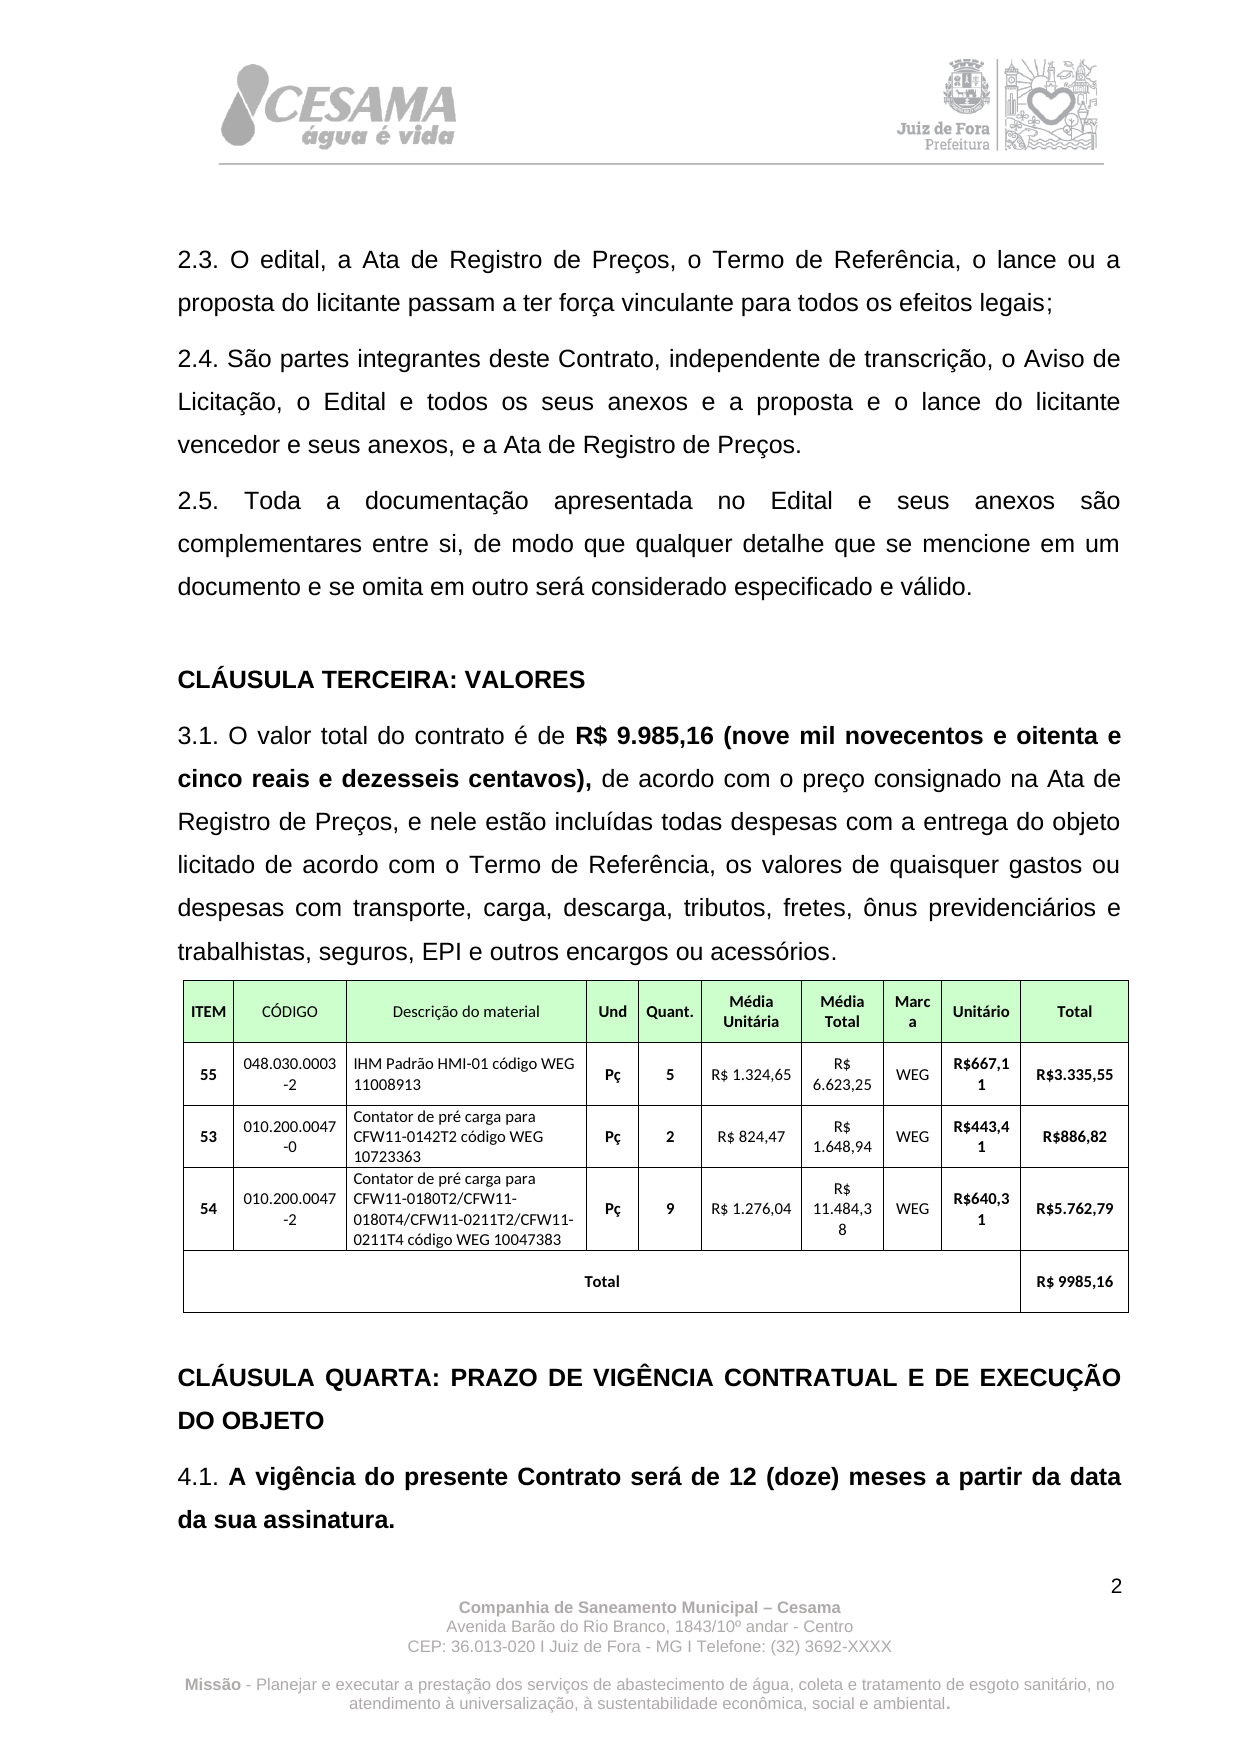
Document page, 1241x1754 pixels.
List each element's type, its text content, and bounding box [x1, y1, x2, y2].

table_header Quant. [639, 981, 701, 1042]
table_cell Pç [587, 1168, 638, 1249]
table_cell 010.200.0047-0 [234, 1106, 346, 1167]
table_header Média Total [802, 981, 883, 1042]
table_cell R$ 11.484,38 [802, 1168, 883, 1249]
table_cell Contator de pré carga para CFW11-0180T2/CFW11-0180T4/CFW11-0211T2/CFW11-0211T4 código WEG 10047383 [347, 1168, 586, 1249]
table_cell R$ 6.623,25 [802, 1043, 883, 1105]
table_cell R$640,31 [942, 1168, 1020, 1249]
text CLÁUSULA QUARTA: PRAZO DE VIGÊNCIA CONTRATUAL E DE EXECUÇÃO DO OBJETO [177, 1363, 1122, 1435]
table_header Marca [884, 981, 941, 1042]
table_cell 010.200.0047-2 [234, 1168, 346, 1249]
table_header Unitário [942, 981, 1020, 1042]
text 3.1. O valor total do contrato é de R$ 9.985,16 (nove mil novecentos e oitenta e cinco reais e dezesseis centavos), de acordo com o preço consignado na Ata de Registro de Preços, e nele estão incluídas todas despesas com a entrega do objeto licitado de acordo com o Termo de Referência, os valores de quaisquer gastos ou despesas com transporte, carga, descarga, tributos, fretes, ônus previdenciários e trabalhistas, seguros, EPI e outros encargos ou acessórios. [177, 721, 1122, 965]
table_cell WEG [884, 1043, 941, 1105]
picture [218, 59, 1104, 165]
table_cell R$ 9985,16 [1021, 1251, 1128, 1312]
table_cell WEG [884, 1168, 941, 1249]
table_cell 54 [184, 1168, 233, 1249]
table_cell R$ 1.324,65 [702, 1043, 801, 1105]
table_header ITEM [184, 981, 233, 1042]
text 4.1. A vigência do presente Contrato será de 12 (doze) meses a partir da data da sua assinatura. [177, 1462, 1122, 1534]
table_header CÓDIGO [234, 981, 346, 1042]
table_cell Contator de pré carga para CFW11-0142T2 código WEG 10723363 [347, 1106, 586, 1167]
table_cell 2 [639, 1106, 701, 1167]
table_cell 5 [639, 1043, 701, 1105]
table_cell Pç [587, 1106, 638, 1167]
table_header Média Unitária [702, 981, 801, 1042]
table_cell R$ 1.276,04 [702, 1168, 801, 1249]
text CLÁUSULA TERCEIRA: VALORES [177, 665, 1122, 694]
table_header Descrição do material [347, 981, 586, 1042]
table_cell IHM Padrão HMI-01 código WEG 11008913 [347, 1043, 586, 1105]
table_cell Pç [587, 1043, 638, 1105]
table_cell Total [184, 1251, 1020, 1312]
table_cell R$3.335,55 [1021, 1043, 1128, 1105]
table_cell 048.030.0003-2 [234, 1043, 346, 1105]
table_header Und [587, 981, 638, 1042]
table_cell 9 [639, 1168, 701, 1249]
table_cell R$886,82 [1021, 1106, 1128, 1167]
text 2.3. O edital, a Ata de Registro de Preços, o Termo de Referência, o lance ou a proposta do licitante passam a ter força vinculante para todos os efeitos legais; [177, 245, 1122, 317]
table_header Total [1021, 981, 1128, 1042]
table_cell R$443,41 [942, 1106, 1020, 1167]
table_cell 53 [184, 1106, 233, 1167]
text 2.4. São partes integrantes deste Contrato, independente de transcrição, o Aviso de Licitação, o Edital e todos os seus anexos e a proposta e o lance do licitante vencedor e seus anexos, e a Ata de Registro de Preços. [177, 344, 1122, 459]
text 2.5. Toda a documentação apresentada no Edital e seus anexos são complementares entre si, de modo que qualquer detalhe que se mencione em um documento e se omita em outro será considerado especificado e válido. [177, 486, 1122, 601]
table_cell R$667,11 [942, 1043, 1020, 1105]
table_cell 55 [184, 1043, 233, 1105]
table_cell R$ 824,47 [702, 1106, 801, 1167]
table_cell WEG [884, 1106, 941, 1167]
table_cell R$ 1.648,94 [802, 1106, 883, 1167]
table_cell R$5.762,79 [1021, 1168, 1128, 1249]
